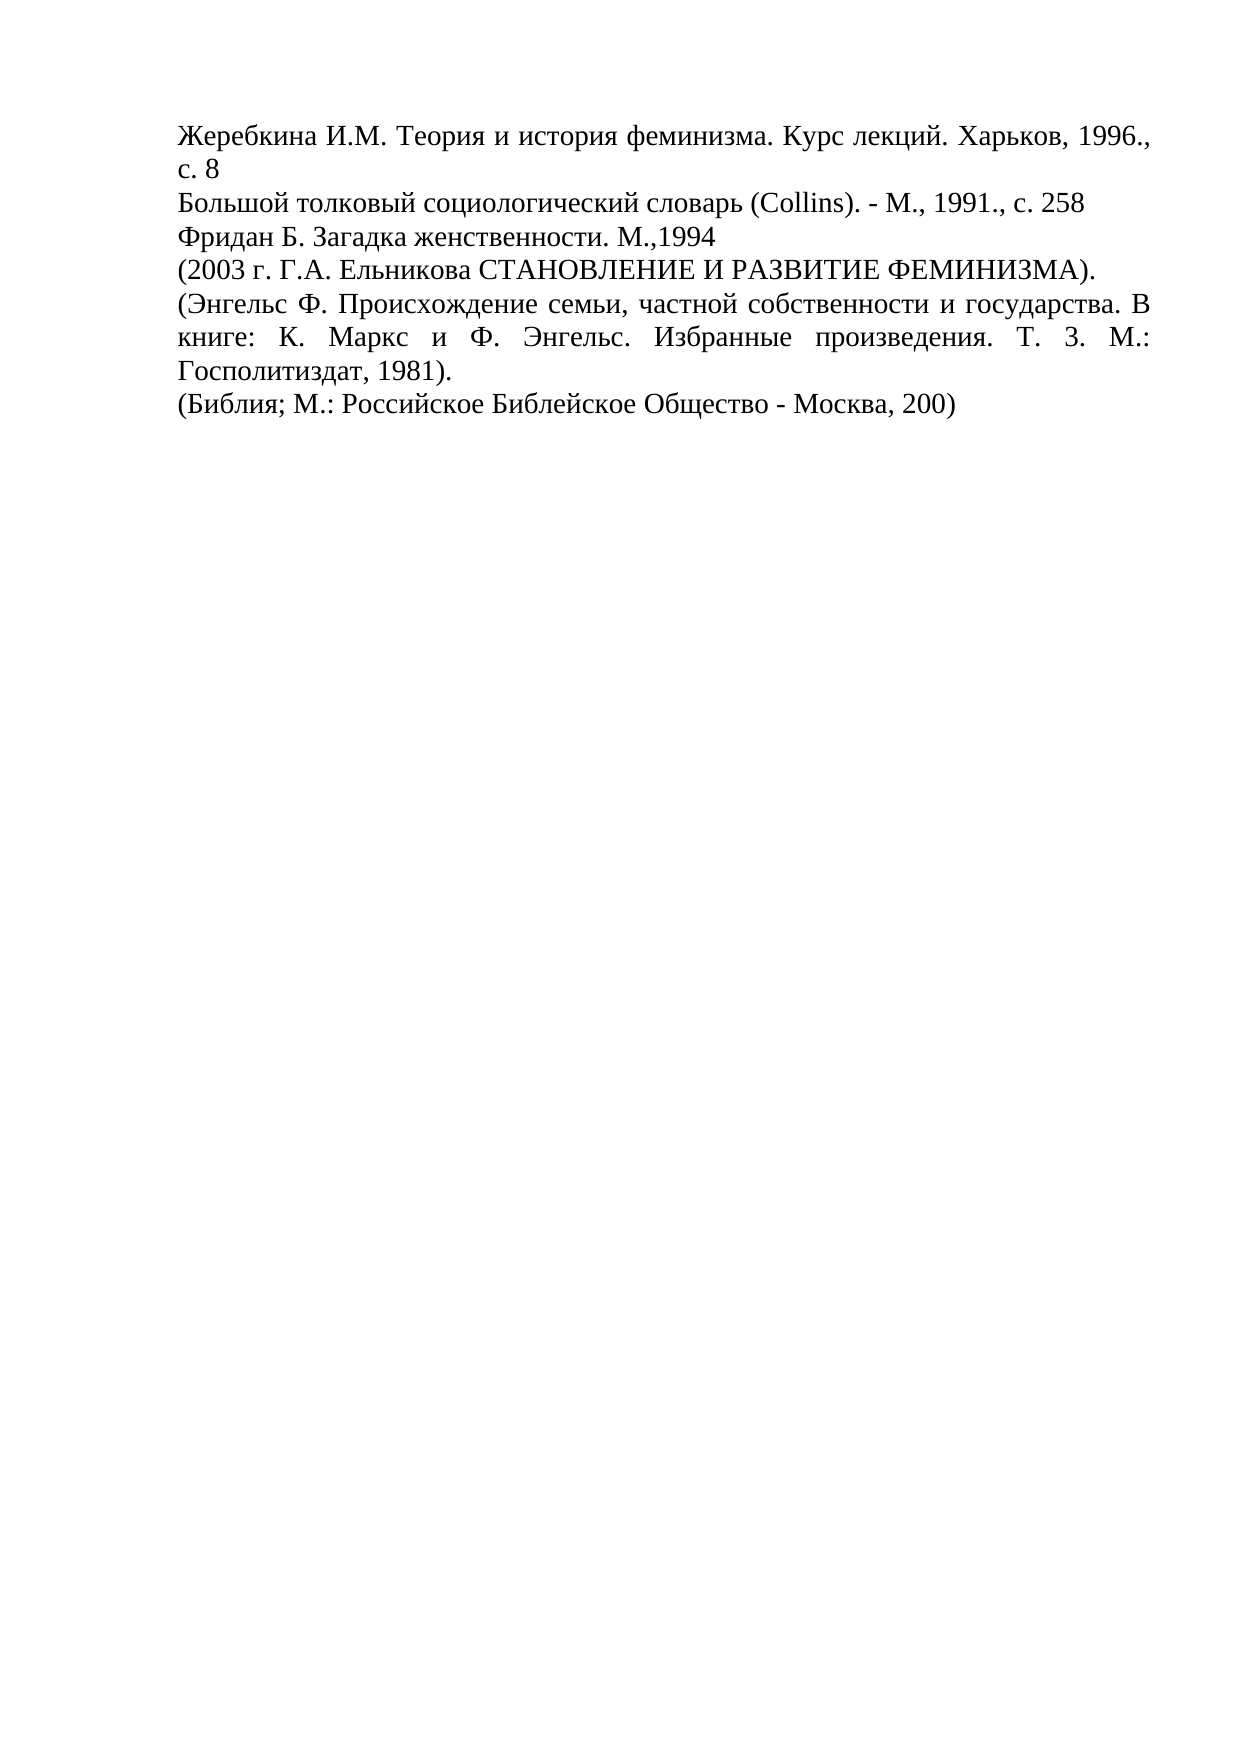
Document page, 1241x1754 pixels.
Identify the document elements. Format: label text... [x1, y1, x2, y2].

text (2003 г. Г.А. Ельникова СТАНОВЛЕНИЕ И РАЗВИТИЕ ФЕМИНИЗМА). [177, 252, 1152, 286]
text Жеребкина И.М. Теория и история феминизма. Курс лекций. Харьков, 1996., c. 8 [177, 118, 1152, 185]
text Фридан Б. Загадка женственности. М.,1994 [177, 219, 1152, 252]
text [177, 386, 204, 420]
text (Энгельс Ф. Происхождение семьи, частной собственности и государства. В книге: К. Маркс и Ф. Энгельс. Избранные произведения. Т. 3. М.: Госполитиздат, 1981). [177, 286, 1152, 386]
text (Библия; М.: Российское Библейское Общество - Москва, 200) [946, 386, 1152, 420]
text Большой толковый социологический словарь (Collins). - М., 1991., c. 258 [177, 185, 1152, 219]
